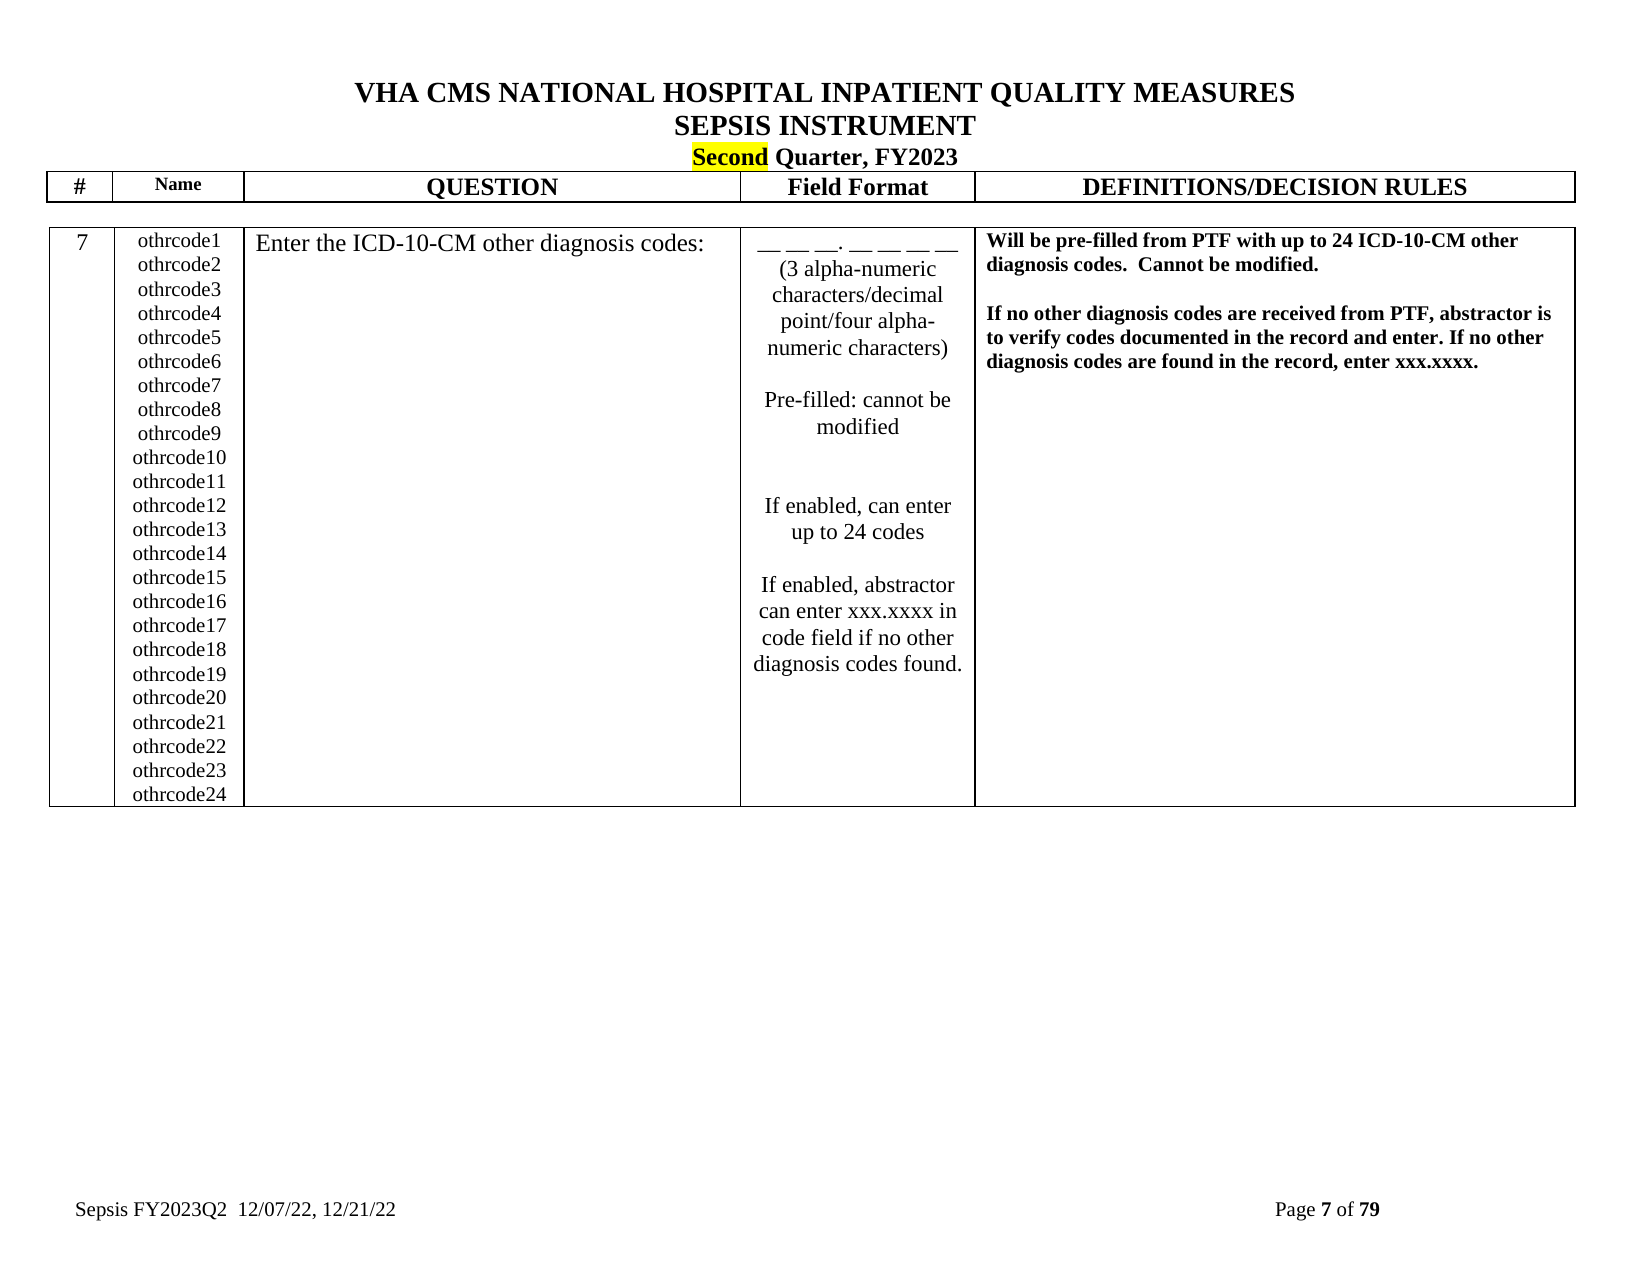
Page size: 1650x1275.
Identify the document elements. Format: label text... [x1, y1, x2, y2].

table_header __ __ __. __ __ __ __ (3 alpha-numeric characters/decimal point/four alpha-numeric characters) Pre-filled: cannot be modified If enabled, can enter up to 24 codes If enabled, abstractor can enter xxx.xxxx in code field if no other diagnosis codes found. [741, 228, 974, 806]
table_header othrcode1 othrcode2 othrcode3 othrcode4 othrcode5 othrcode6 othrcode7 othrcode8 othrcode9 othrcode10 othrcode11 othrcode12 othrcode13 othrcode14 othrcode15 othrcode16 othrcode17 othrcode18 othrcode19 othrcode20 othrcode21 othrcode22 othrcode23 othrcode24 [115, 228, 243, 806]
table_header 7 [50, 228, 114, 806]
table_header Enter the ICD-10-CM other diagnosis codes: [245, 228, 740, 806]
table_header Will be pre-filled from PTF with up to 24 ICD-10-CM other diagnosis codes. Cannot be modified. If no other diagnosis codes are received from PTF, abstractor is to verify codes documented in the record and enter. If no other diagnosis codes are found in the record, enter xxx.xxxx. [976, 228, 1574, 806]
